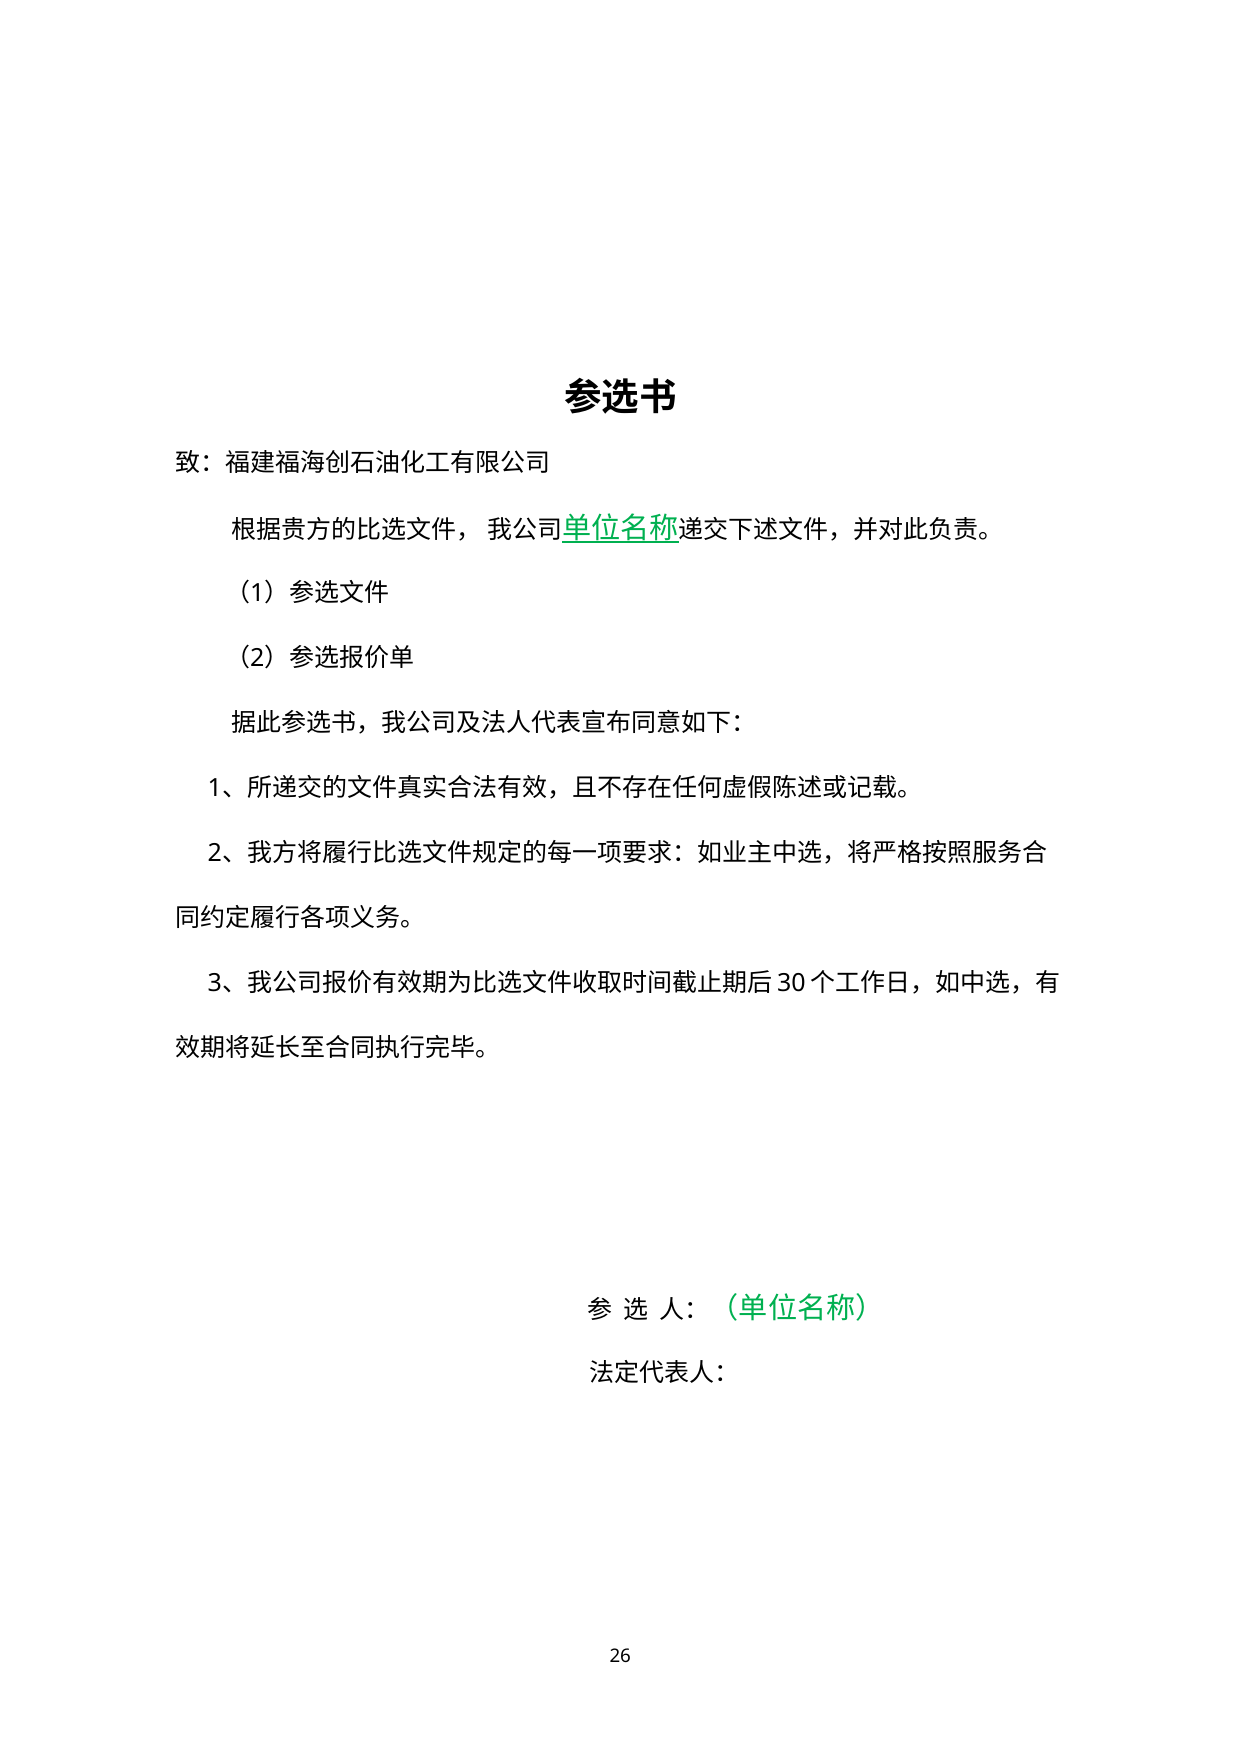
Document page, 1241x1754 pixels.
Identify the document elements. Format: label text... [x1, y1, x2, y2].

text 3、我公司报价有效期为比选文件收取时间截止期后30个工作日，如中选，有效期将延长至合同执行完毕。 [175, 948, 1065, 1078]
text 参选书 [175, 363, 1065, 428]
text 据此参选书，我公司及法人代表宣布同意如下： [175, 688, 1065, 753]
text 1、所递交的文件真实合法有效，且不存在任何虚假陈述或记载。 [175, 753, 1065, 818]
text 2、我方将履行比选文件规定的每一项要求：如业主中选，将严格按照服务合同约定履行各项义务。 [175, 818, 1065, 948]
text （1）参选文件 [175, 558, 1065, 623]
text 法定代表人： [175, 1338, 1065, 1403]
text 参 选 人：（单位名称） [175, 1273, 1065, 1338]
text （2）参选报价单 [175, 623, 1065, 688]
text 根据贵方的比选文件， 我公司单位名称递交下述文件，并对此负责。 [175, 493, 1065, 558]
text 致：福建福海创石油化工有限公司 [175, 428, 1065, 493]
